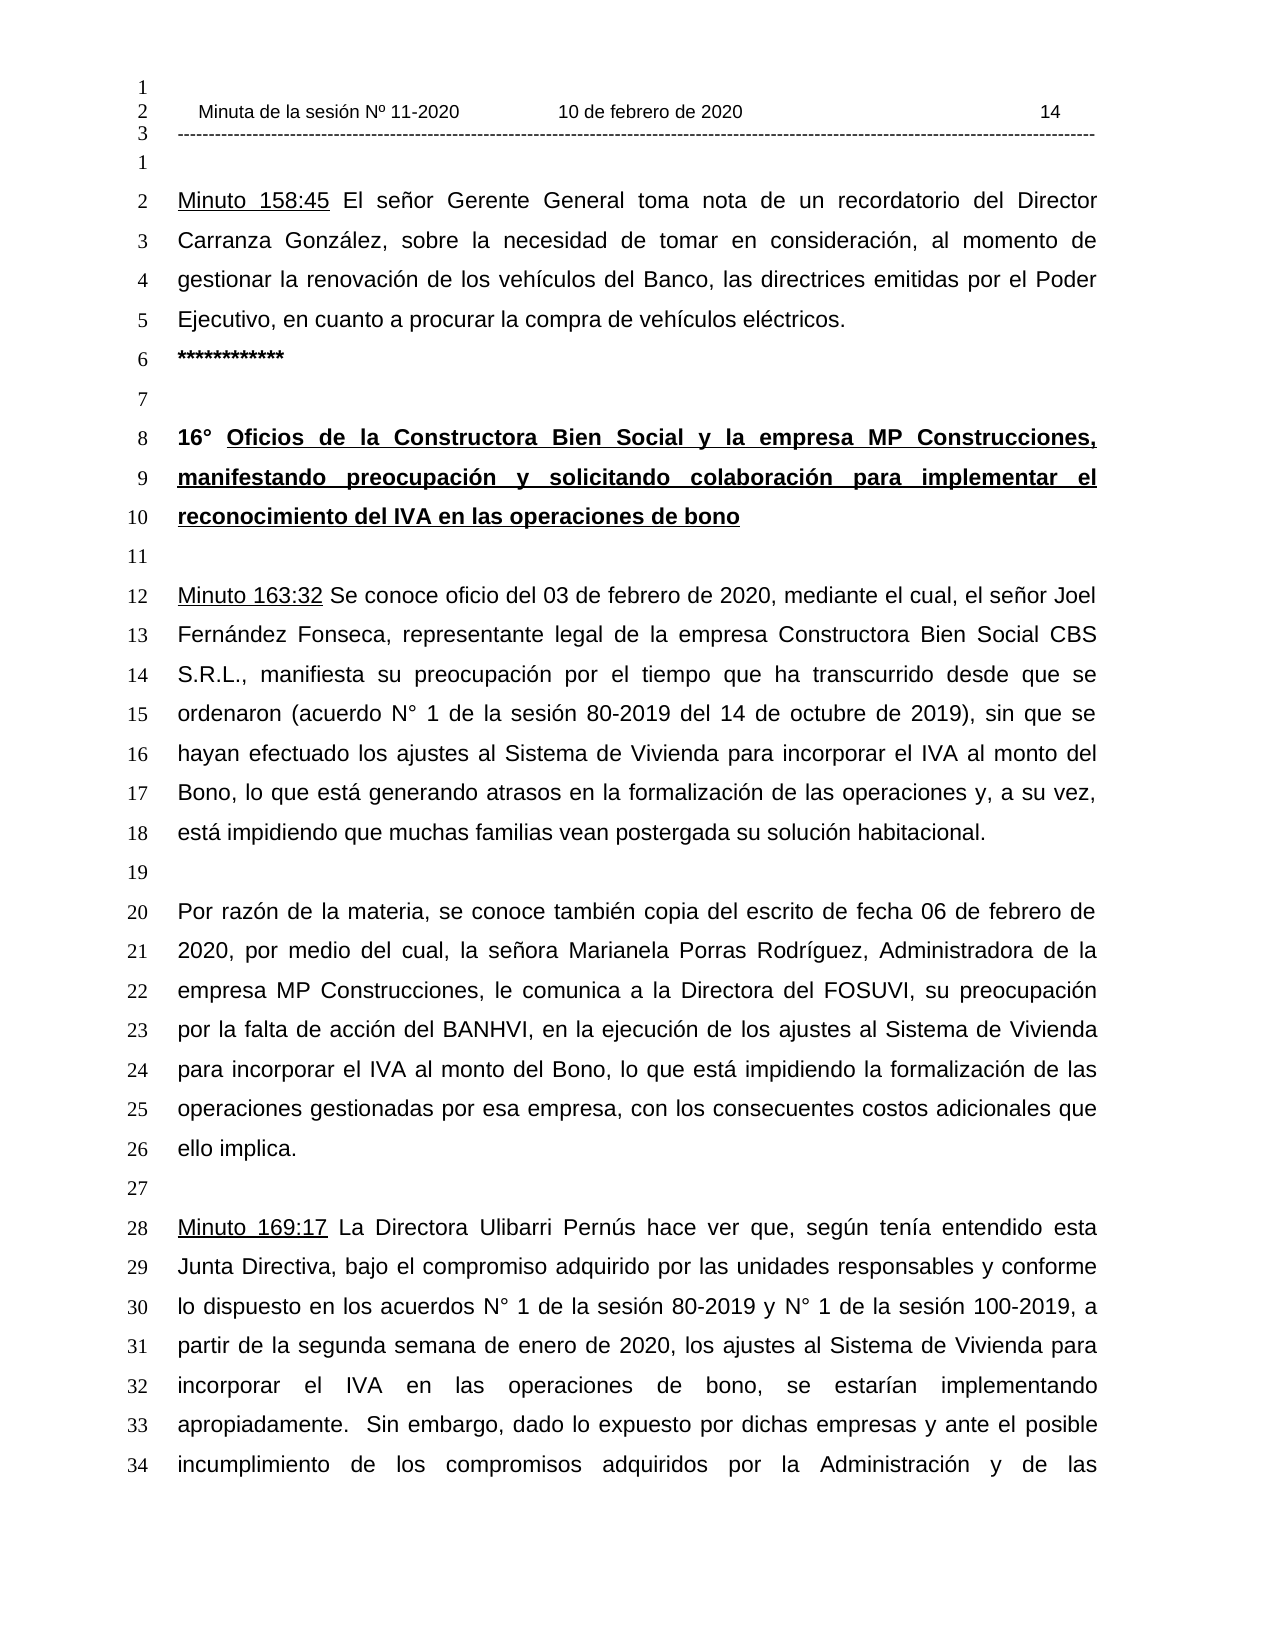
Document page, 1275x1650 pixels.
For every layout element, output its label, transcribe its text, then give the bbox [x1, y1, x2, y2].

text 16° Oficios de la Constructora Bien Social y la empresa MP Construcciones, manifestando preocupación y solicitando colaboración para implementar el reconocimiento del IVA en las operaciones de bono [177, 424, 1098, 529]
text Minuto 158:45 El señor Gerente General toma nota de un recordatorio del Director Carranza González, sobre la necesidad de tomar en consideración, al momento de gestionar la renovación de los vehículos del Banco, las directrices emitidas por el Poder Ejecutivo, en cuanto a procurar la compra de vehículos eléctricos. [177, 187, 1098, 332]
text ************ [177, 345, 1098, 371]
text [177, 1214, 1098, 1477]
text Minuto 163:32 Se conoce oficio del 03 de febrero de 2020, mediante el cual, el señor Joel Fernández Fonseca, representante legal de la empresa Constructora Bien Social CBS S.R.L., manifiesta su preocupación por el tiempo que ha transcurrido desde que se ordenaron (acuerdo N° 1 de la sesión 80-2019 del 14 de octubre de 2019), sin que se hayan efectuado los ajustes al Sistema de Vivienda para incorporar el IVA al monto del Bono, lo que está generando atrasos en la formalización de las operaciones y, a su vez, está impidiendo que muchas familias vean postergada su solución habitacional. [177, 582, 1098, 845]
text Por razón de la materia, se conoce también copia del escrito de fecha 06 de febrero de 2020, por medio del cual, la señora Marianela Porras Rodríguez, Administradora de la empresa MP Construcciones, le comunica a la Directora del FOSUVI, su preocupación por la falta de acción del BANHVI, en la ejecución de los ajustes al Sistema de Vivienda para incorporar el IVA al monto del Bono, lo que está impidiendo la formalización de las operaciones gestionadas por esa empresa, con los consecuentes costos adicionales que ello implica. [177, 898, 1098, 1161]
